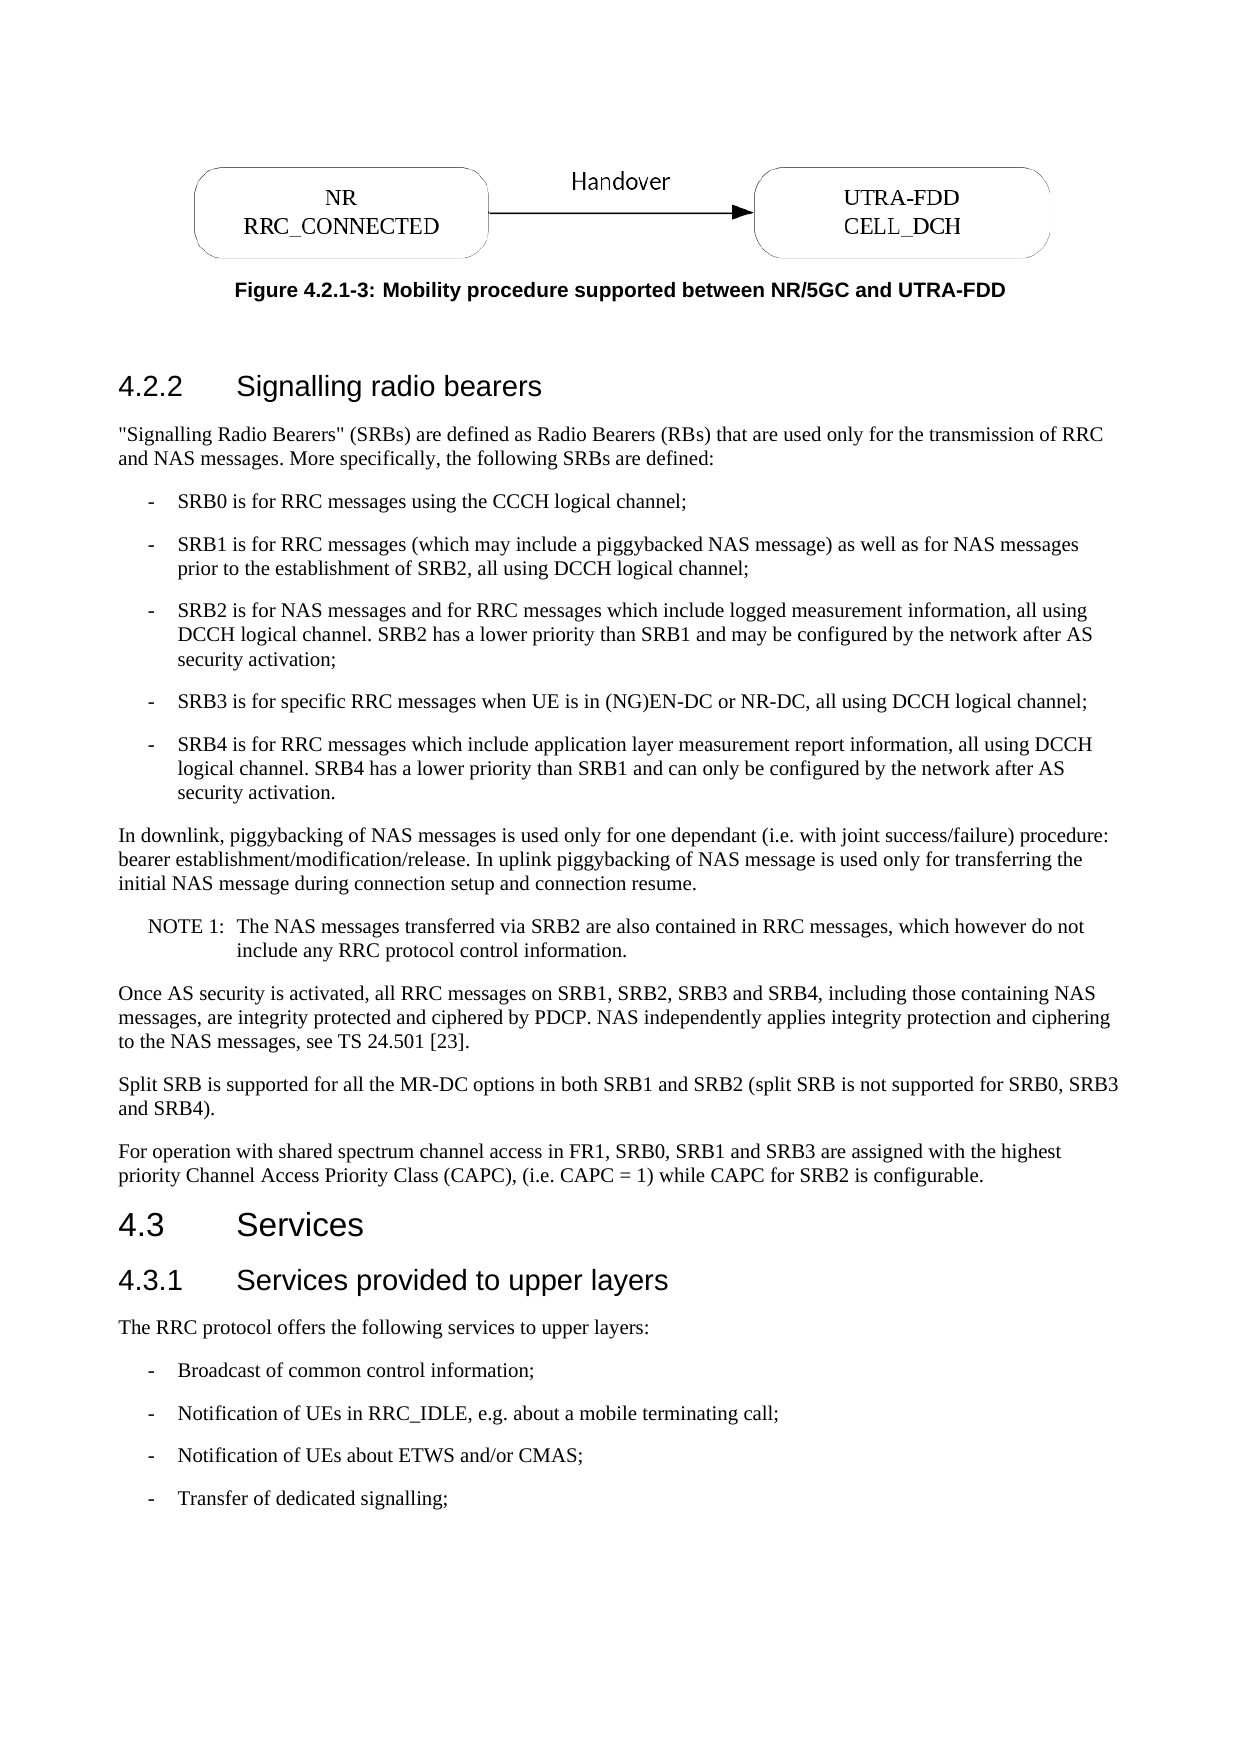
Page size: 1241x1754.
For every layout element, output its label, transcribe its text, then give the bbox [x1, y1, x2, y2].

text - Notification of UEs in RRC_IDLE, e.g. about a mobile terminating call; [148, 1401, 1122, 1425]
text The RRC protocol offers the following services to upper layers: [118, 1315, 1122, 1339]
text - Transfer of dedicated signalling; [148, 1486, 1122, 1510]
text - SRB4 is for RRC messages which include application layer measurement report information, all using DCCH logical channel. SRB4 has a lower priority than SRB1 and can only be configured by the network after AS security activation. [148, 732, 1122, 804]
text Once AS security is activated, all RRC messages on SRB1, SRB2, SRB3 and SRB4, including those containing NAS messages, are integrity protected and ciphered by PDCP. NAS independently applies integrity protection and ciphering to the NAS messages, see TS 24.501 [23]. [118, 981, 1122, 1053]
text NOTE 1: The NAS messages transferred via SRB2 are also contained in RRC messages, which however do not include any RRC protocol control information. [148, 914, 1122, 962]
text - SRB1 is for RRC messages (which may include a piggybacked NAS message) as well as for NAS messages prior to the establishment of SRB2, all using DCCH logical channel; [148, 531, 1122, 579]
text 4.2.2 Signalling radio bearers [118, 369, 1122, 403]
text In downlink, piggybacking of NAS messages is used only for one dependant (i.e. with joint success/failure) procedure: bearer establishment/modification/release. In uplink piggybacking of NAS message is used only for transferring the initial NAS message during connection setup and connection resume. [118, 823, 1122, 895]
text 4.3 Services [118, 1206, 1122, 1244]
text "Signalling Radio Bearers" (SRBs) are defined as Radio Bearers (RBs) that are used only for the transmission of RRC and NAS messages. More specifically, the following SRBs are defined: [118, 422, 1122, 470]
text - SRB2 is for NAS messages and for RRC messages which include logged measurement information, all using DCCH logical channel. SRB2 has a lower priority than SRB1 and may be configured by the network after AS security activation; [148, 598, 1122, 671]
text Figure 4.2.1-3: Mobility procedure supported between NR/5GC and UTRA-FDD [118, 278, 1122, 302]
text For operation with shared spectrum channel access in FR1, SRB0, SRB1 and SRB3 are assigned with the highest priority Channel Access Priority Class (CAPC), (i.e. CAPC = 1) while CAPC for SRB2 is configurable. [118, 1139, 1122, 1187]
text 4.3.1 Services provided to upper layers [118, 1263, 1122, 1296]
text - Notification of UEs about ETWS and/or CMAS; [148, 1443, 1122, 1467]
text - SRB0 is for RRC messages using the CCCH logical channel; [148, 489, 1122, 513]
text Split SRB is supported for all the MR-DC options in both SRB1 and SRB2 (split SRB is not supported for SRB0, SRB3 and SRB4). [118, 1072, 1122, 1120]
text - SRB3 is for specific RRC messages when UE is in (NG)EN-DC or NR-DC, all using DCCH logical channel; [148, 689, 1122, 713]
text - Broadcast of common control information; [148, 1358, 1122, 1382]
